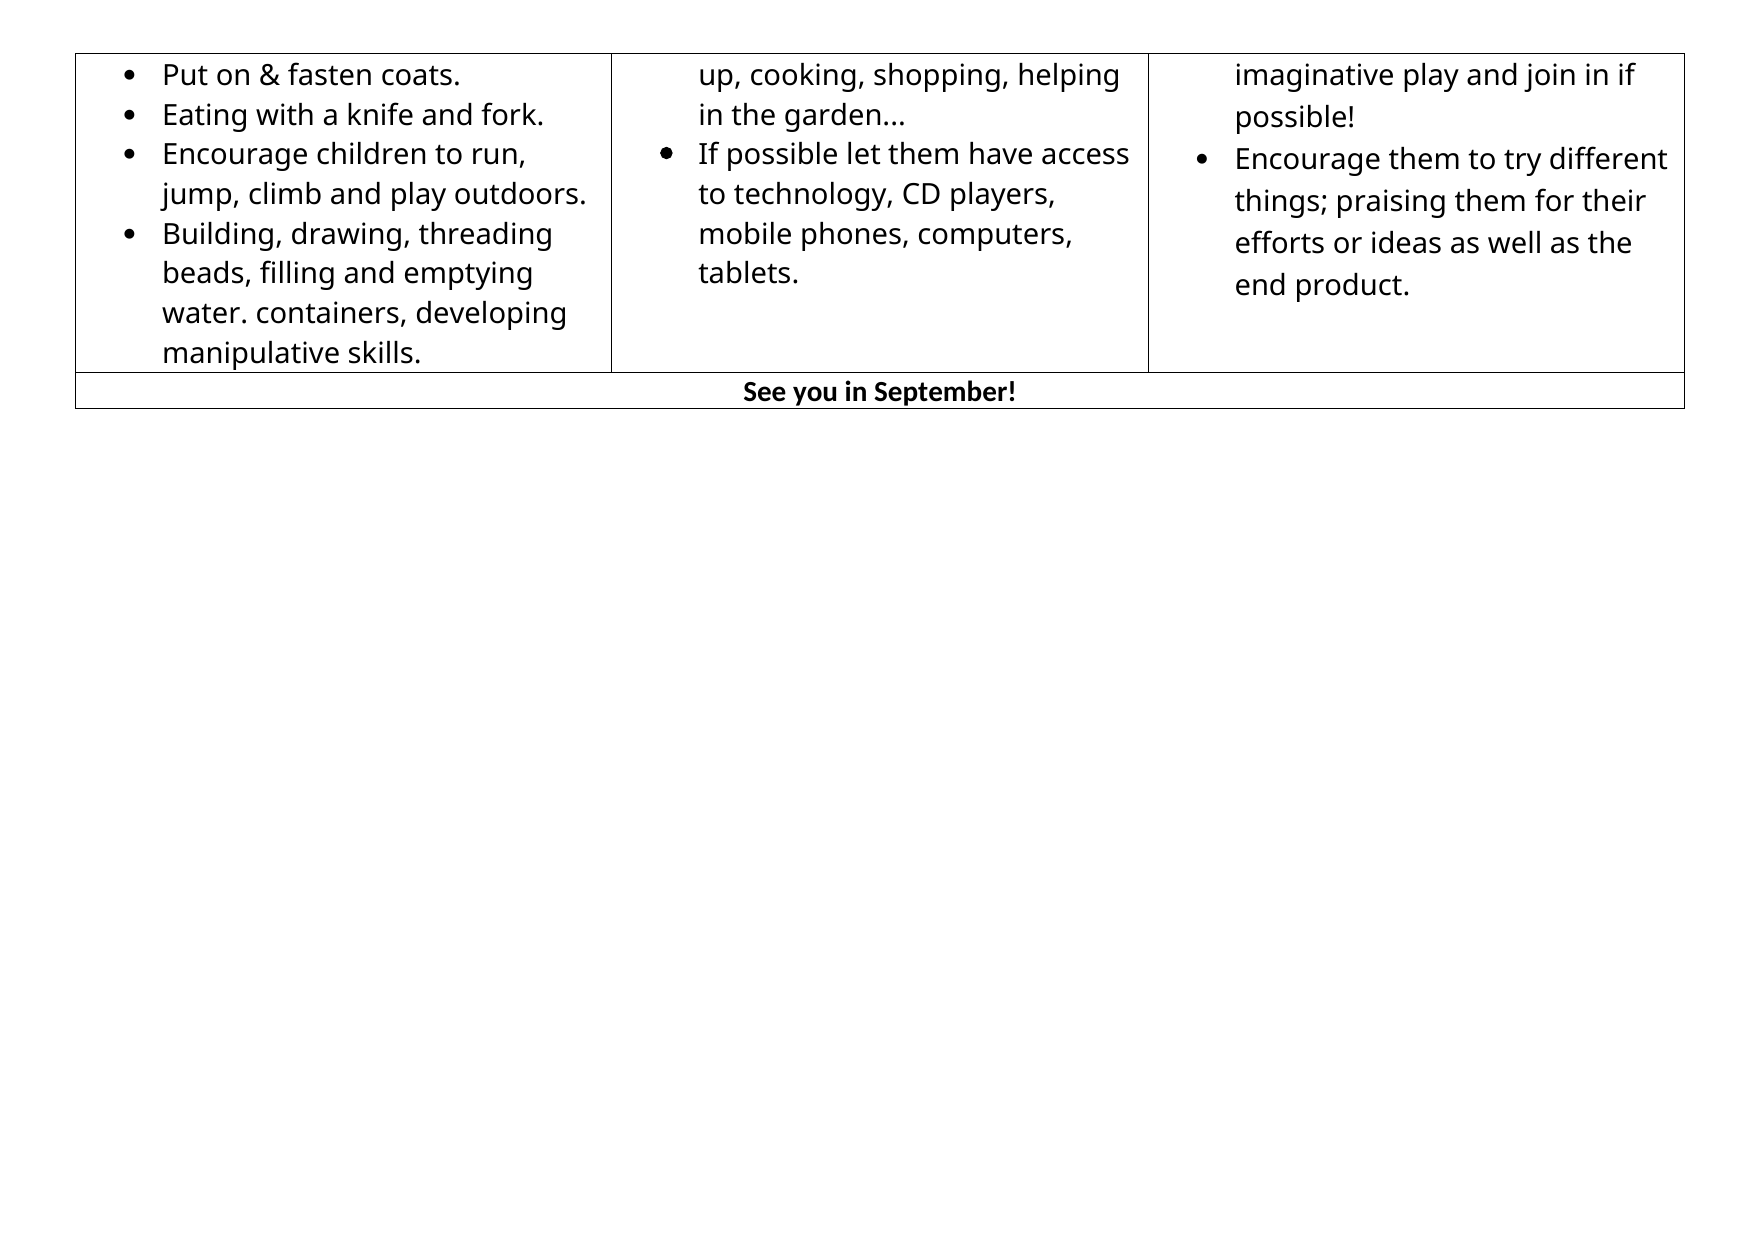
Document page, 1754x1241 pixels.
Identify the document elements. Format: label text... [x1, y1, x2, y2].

table_cell See you in September! [76, 373, 1684, 408]
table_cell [1149, 54, 1684, 372]
